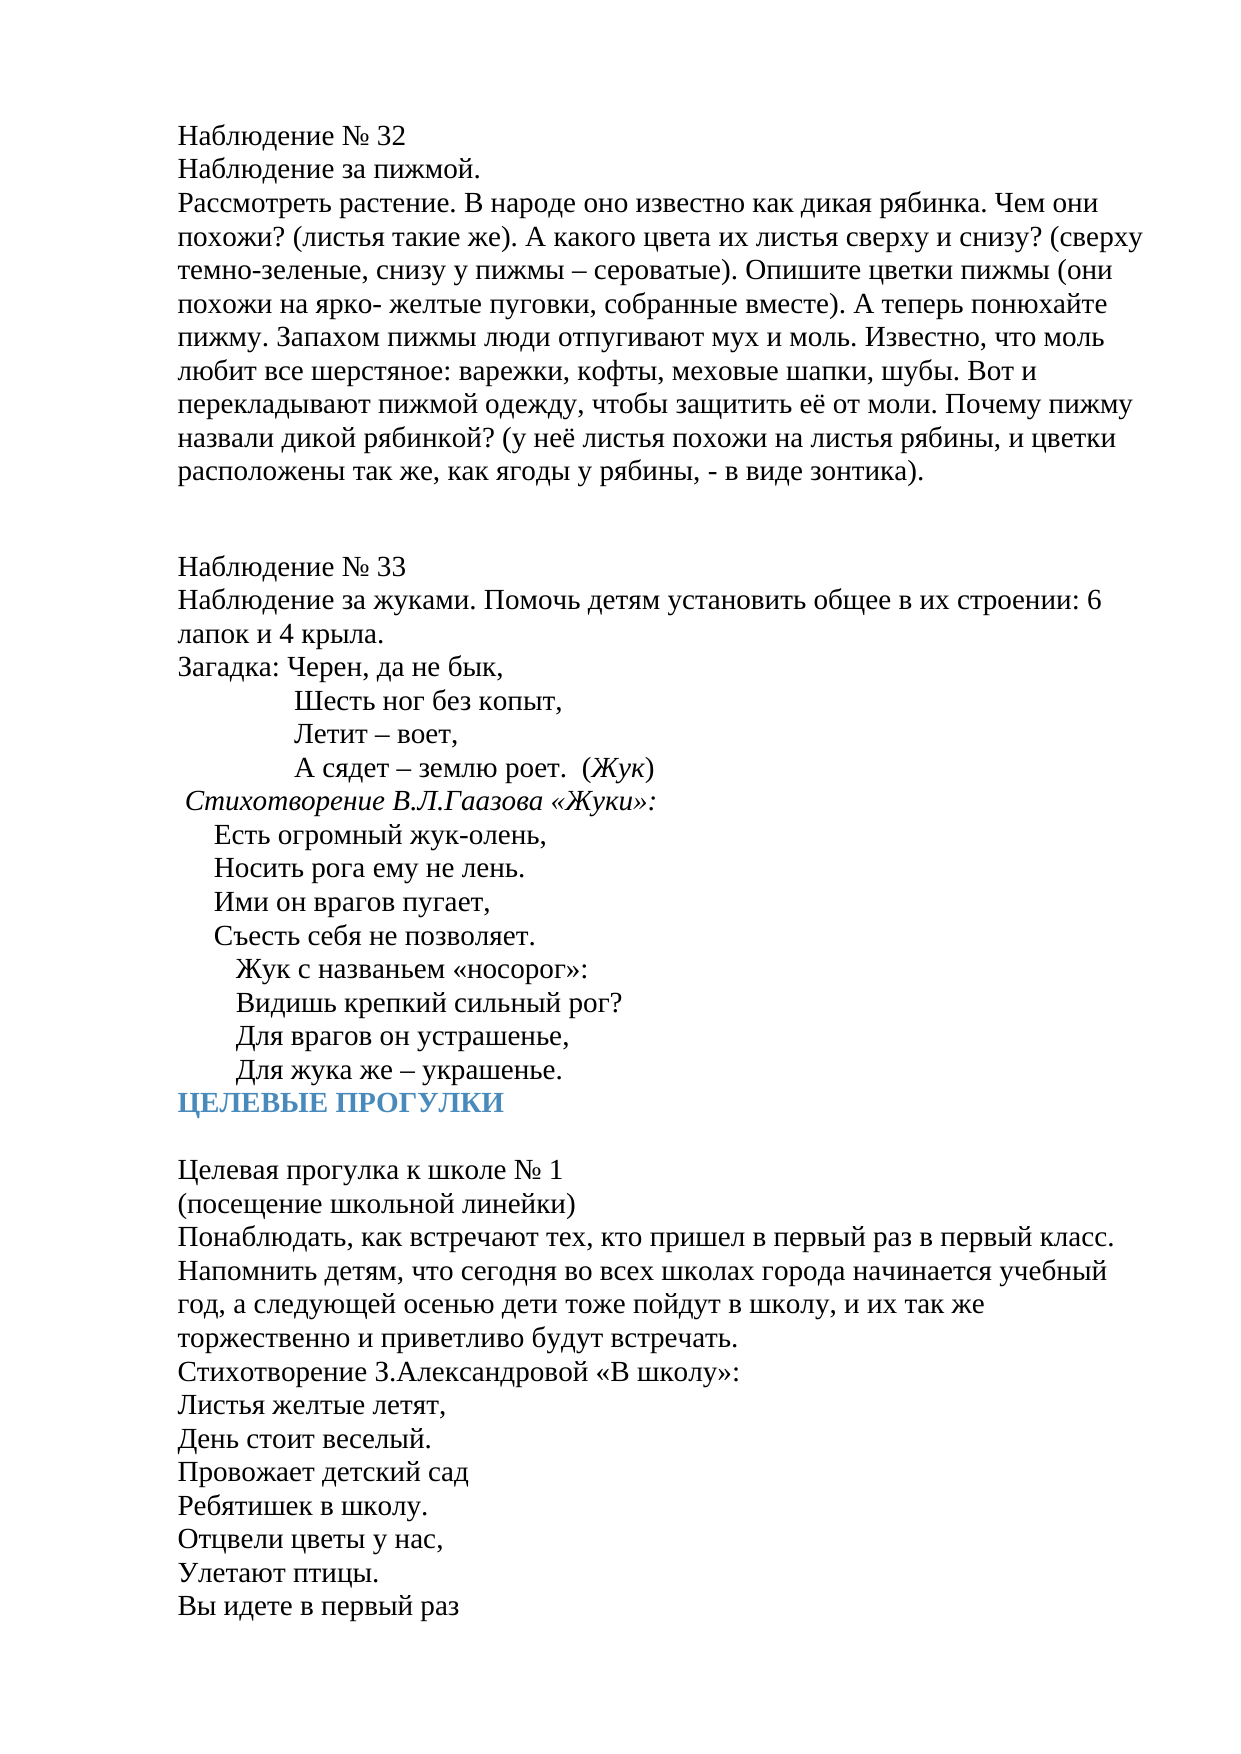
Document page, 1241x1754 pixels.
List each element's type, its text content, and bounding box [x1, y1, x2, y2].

text Ими он врагов пугает, [177, 884, 1152, 918]
text Носить рога ему не лень. [177, 851, 1152, 884]
text (посещение школьной линейки) [177, 1186, 1152, 1219]
text Для жука же – украшенье. [177, 1052, 1152, 1085]
text Наблюдение № 32 [177, 118, 1152, 152]
text Улетают птицы. [177, 1555, 1152, 1588]
text Ребятишек в школу. [177, 1488, 1152, 1521]
text Жук с названьем «носорог»: [177, 951, 1152, 985]
text Есть огромный жук-олень, [177, 817, 1152, 851]
text Для врагов он устрашенье, [177, 1018, 1152, 1052]
text Провожает детский сад [177, 1454, 1152, 1488]
text Наблюдение № 33 [177, 549, 1152, 582]
text Листья желтые летят, [177, 1387, 1152, 1421]
text Отцвели цветы у нас, [177, 1521, 1152, 1555]
text Наблюдение за пижмой. [177, 152, 1152, 185]
text День стоит веселый. [177, 1421, 1152, 1454]
text Шесть ног без копыт, [177, 683, 1152, 716]
text Наблюдение за жуками. Помочь детям установить общее в их строении: 6 лапок и 4 крыла. [177, 582, 1152, 649]
text Съесть себя не позволяет. [177, 918, 1152, 951]
text Вы идете в первый раз [177, 1588, 1152, 1622]
text Рассмотреть растение. В народе оно известно как дикая рябинка. Чем они похожи? (листья такие же). А какого цвета их листья сверху и снизу? (сверху темно-зеленые, снизу у пижмы – сероватые). Опишите цветки пижмы (они похожи на ярко- желтые пуговки, собранные вместе). А теперь понюхайте пижму. Запахом пижмы люди отпугивают мух и моль. Известно, что моль любит все шерстяное: варежки, кофты, меховые шапки, шубы. Вот и перекладывают пижмой одежду, чтобы защитить её от моли. Почему пижму назвали дикой рябинкой? (у неё листья похожи на листья рябины, и цветки расположены так же, как ягоды у рябины, - в виде зонтика). [177, 185, 1152, 487]
text Загадка: Черен, да не бык, [177, 649, 1152, 683]
text Стихотворение В.Л.Гаазова «Жуки»: [177, 783, 1152, 817]
text ЦЕЛЕВЫЕ ПРОГУЛКИ [177, 1085, 1152, 1119]
text Видишь крепкий сильный рог? [177, 985, 1152, 1018]
text Стихотворение З.Александровой «В школу»: [177, 1354, 1152, 1387]
text Понаблюдать, как встречают тех, кто пришел в первый раз в первый класс. Напомнить детям, что сегодня во всех школах города начинается учебный год, а следующей осенью дети тоже пойдут в школу, и их так же торжественно и приветливо будут встречать. [177, 1219, 1152, 1354]
text А сядет – землю роет. (Жук) [177, 750, 1152, 783]
text Целевая прогулка к школе № 1 [177, 1152, 1152, 1186]
text Летит – воет, [177, 716, 1152, 750]
